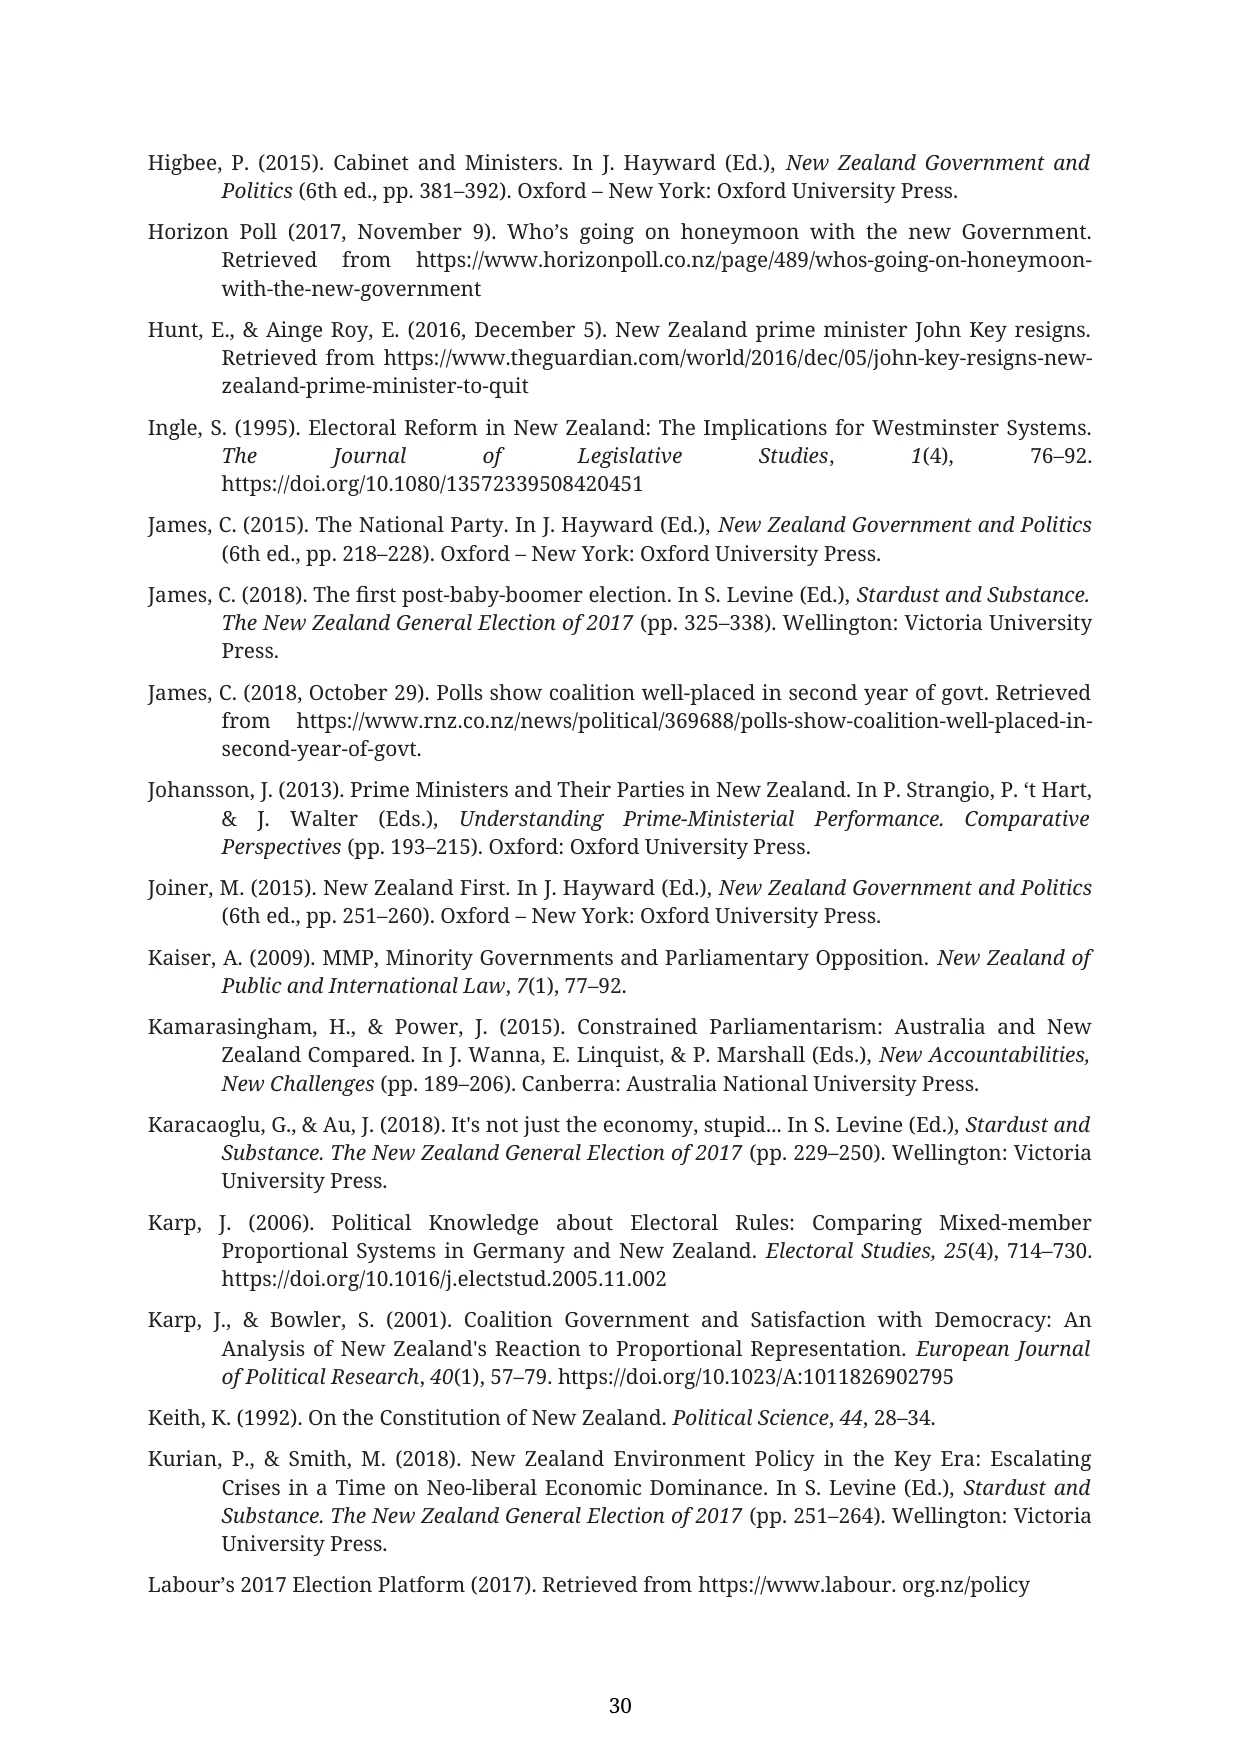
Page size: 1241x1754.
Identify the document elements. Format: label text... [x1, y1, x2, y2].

text Horizon Poll (2017, November 9). Who’s going on honeymoon with the new Government. Retrieved from https://www.horizonpoll.co.nz/page/489/whos-going-on-honeymoon-with-the-new-government [148, 217, 1093, 302]
text James, C. (2018). The first post-baby-boomer election. In S. Levine (Ed.), Stardust and Substance. The New Zealand General Election of 2017 (pp. 325–338). Wellington: Victoria University Press. [148, 580, 1093, 665]
text Kaiser, A. (2009). MMP, Minority Governments and Parliamentary Opposition. New Zealand of Public and International Law, 7(1), 77–92. [148, 943, 1093, 999]
text Kamarasingham, H., & Power, J. (2015). Constrained Parliamentarism: Australia and New Zealand Compared. In J. Wanna, E. Linquist, & P. Marshall (Eds.), New Accountabilities, New Challenges (pp. 189–206). Canberra: Australia National University Press. [148, 1012, 1093, 1097]
text James, C. (2018, October 29). Polls show coalition well-placed in second year of govt. Retrieved from https://www.rnz.co.nz/news/political/369688/polls-show-coalition-well-placed-in-second-year-of-govt. [148, 678, 1093, 763]
text Keith, K. (1992). On the Constitution of New Zealand. Political Science, 44, 28–34. [148, 1403, 1093, 1432]
text Joiner, M. (2015). New Zealand First. In J. Hayward (Ed.), New Zealand Government and Politics (6th ed., pp. 251–260). Oxford – New York: Oxford University Press. [148, 873, 1093, 930]
text James, C. (2015). The National Party. In J. Hayward (Ed.), New Zealand Government and Politics (6th ed., pp. 218–228). Oxford – New York: Oxford University Press. [148, 510, 1093, 567]
text Karp, J., & Bowler, S. (2001). Coalition Government and Satisfaction with Democracy: An Analysis of New Zealand's Reaction to Proportional Representation. European Journal of Political Research, 40(1), 57–79. https://doi.org/10.1023/A:1011826902795 [148, 1305, 1093, 1391]
text Kurian, P., & Smith, M. (2018). New Zealand Environment Policy in the Key Era: Escalating Crises in a Time on Neo-liberal Economic Dominance. In S. Levine (Ed.), Stardust and Substance. The New Zealand General Election of 2017 (pp. 251–264). Wellington: Victoria University Press. [148, 1444, 1093, 1558]
text Karp, J. (2006). Political Knowledge about Electoral Rules: Comparing Mixed-member Proportional Systems in Germany and New Zealand. Electoral Studies, 25(4), 714–730. https://doi.org/10.1016/j.electstud.2005.11.002 [148, 1208, 1093, 1293]
text Johansson, J. (2013). Prime Ministers and Their Parties in New Zealand. In P. Strangio, P. ‘t Hart, & J. Walter (Eds.), Understanding Prime-Ministerial Performance. Comparative Perspectives (pp. 193–215). Oxford: Oxford University Press. [148, 775, 1093, 861]
text Karacaoglu, G., & Au, J. (2018). It's not just the economy, stupid... In S. Levine (Ed.), Stardust and Substance. The New Zealand General Election of 2017 (pp. 229–250). Wellington: Victoria University Press. [148, 1110, 1093, 1195]
text Labour’s 2017 Election Platform (2017). Retrieved from https://www.labour. org.nz/policy [148, 1570, 1093, 1599]
text Ingle, S. (1995). Electoral Reform in New Zealand: The Implications for Westminster Systems. The Journal of Legislative Studies, 1(4), 76–92. https://doi.org/10.1080/13572339508420451 [148, 413, 1093, 498]
text Higbee, P. (2015). Cabinet and Ministers. In J. Hayward (Ed.), New Zealand Government and Politics (6th ed., pp. 381–392). Oxford – New York: Oxford University Press. [148, 148, 1093, 204]
text Hunt, E., & Ainge Roy, E. (2016, December 5). New Zealand prime minister John Key resigns. Retrieved from https://www.theguardian.com/world/2016/dec/05/john-key-resigns-new-zealand-prime-minister-to-quit [148, 315, 1093, 400]
